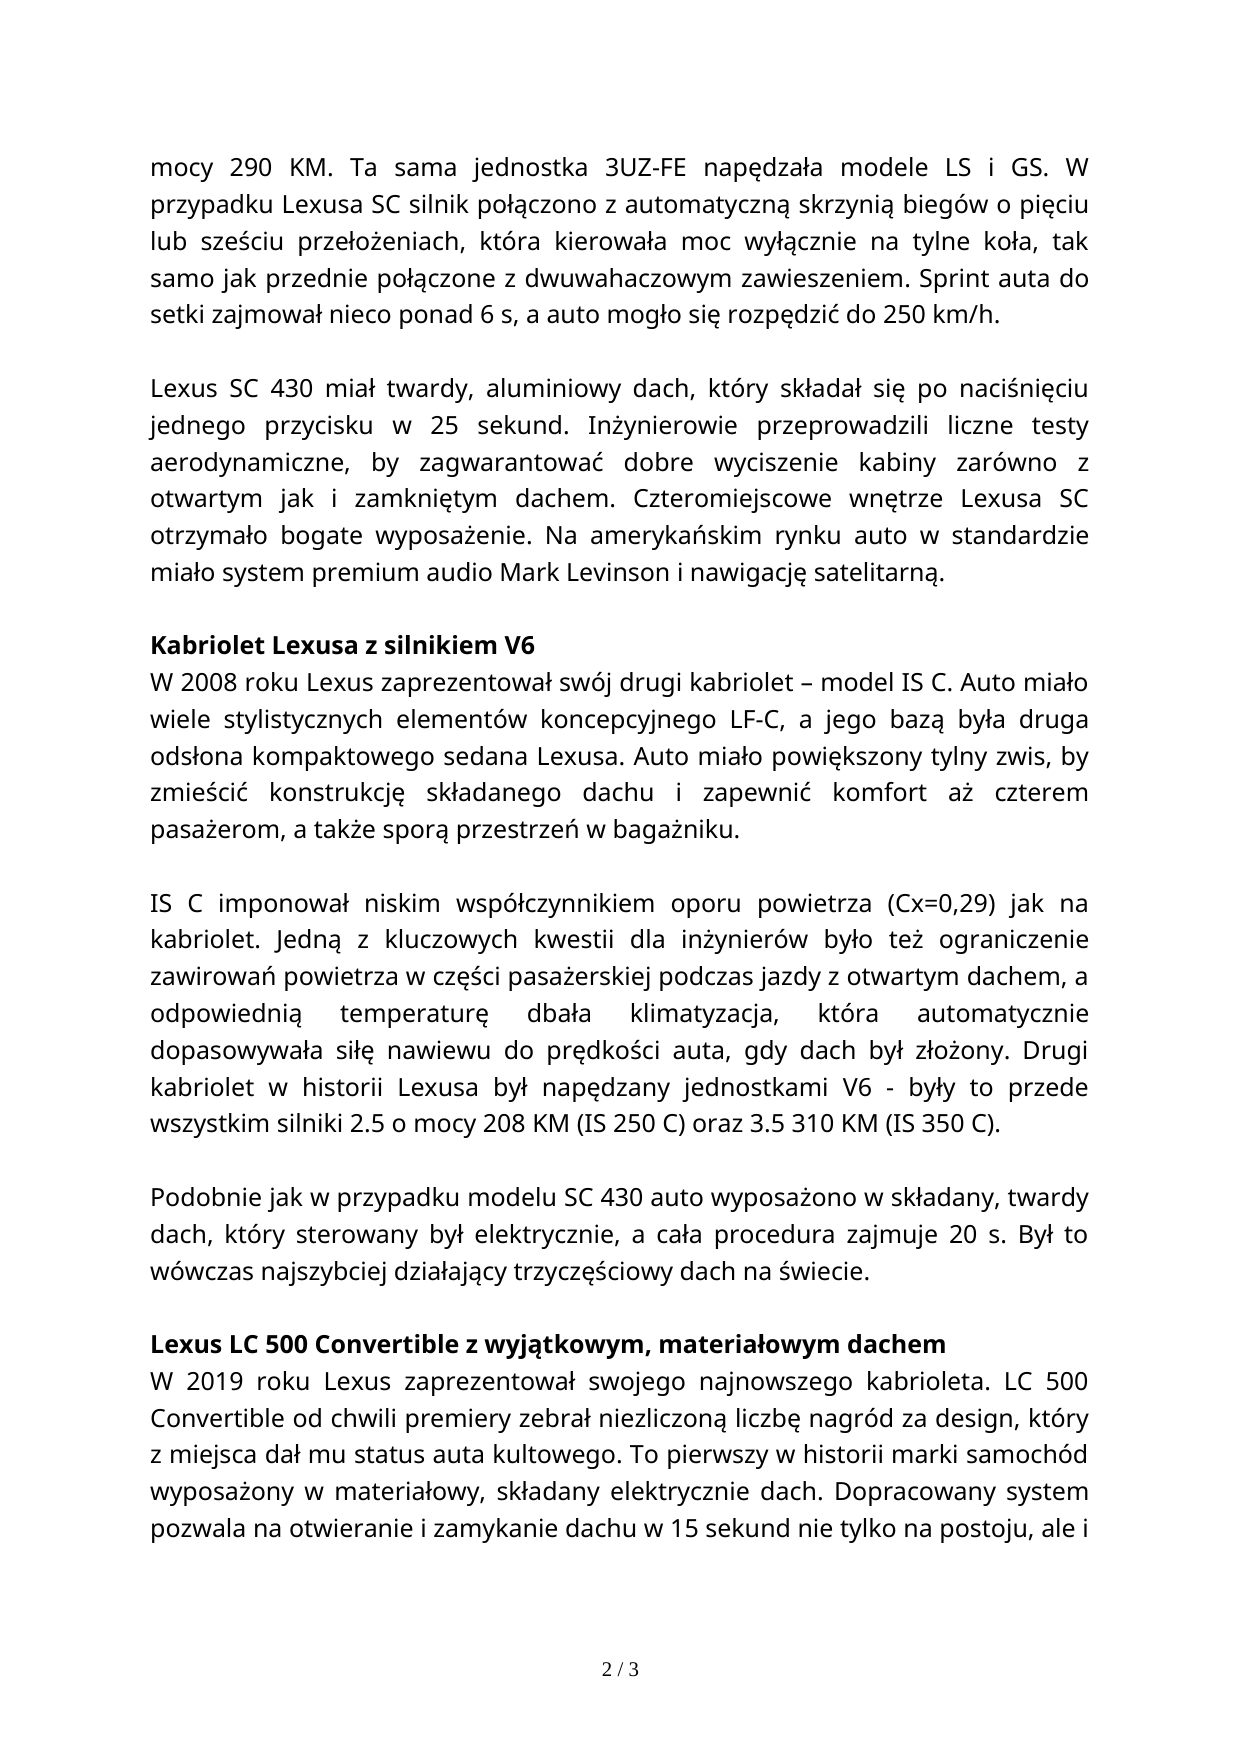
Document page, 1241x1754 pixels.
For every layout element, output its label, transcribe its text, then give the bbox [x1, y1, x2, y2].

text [150, 150, 1090, 331]
text Lexus LC 500 Convertible z wyjątkowym, materiałowym dachem [150, 1327, 1090, 1361]
text IS C imponował niskim współczynnikiem oporu powietrza (Cx=0,29) jak na kabriolet. Jedną z kluczowych kwestii dla inżynierów było też ograniczenie zawirowań powietrza w części pasażerskiej podczas jazdy z otwartym dachem, a odpowiednią temperaturę dbała klimatyzacja, która automatycznie dopasowywała siłę nawiewu do prędkości auta, gdy dach był złożony. Drugi kabriolet w historii Lexusa był napędzany jednostkami V6 - były to przede wszystkim silniki 2.5 o mocy 208 KM (IS 250 C) oraz 3.5 310 KM (IS 350 C). [150, 885, 1090, 1140]
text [150, 1363, 1090, 1544]
text Kabriolet Lexusa z silnikiem V6 [150, 628, 1090, 662]
text Podobnie jak w przypadku modelu SC 430 auto wyposażono w składany, twardy dach, który sterowany był elektrycznie, a cała procedura zajmuje 20 s. Był to wówczas najszybciej działający trzyczęściowy dach na świecie. [150, 1179, 1090, 1287]
text W 2008 roku Lexus zaprezentował swój drugi kabriolet – model IS C. Auto miało wiele stylistycznych elementów koncepcyjnego LF-C, a jego bazą była druga odsłona kompaktowego sedana Lexusa. Auto miało powiększony tylny zwis, by zmieścić konstrukcję składanego dachu i zapewnić komfort aż czterem pasażerom, a także sporą przestrzeń w bagażniku. [150, 665, 1090, 846]
text Lexus SC 430 miał twardy, aluminiowy dach, który składał się po naciśnięciu jednego przycisku w 25 sekund. Inżynierowie przeprowadzili liczne testy aerodynamiczne, by zagwarantować dobre wyciszenie kabiny zarówno z otwartym jak i zamkniętym dachem. Czteromiejscowe wnętrze Lexusa SC otrzymało bogate wyposażenie. Na amerykańskim rynku auto w standardzie miało system premium audio Mark Levinson i nawigację satelitarną. [150, 371, 1090, 588]
